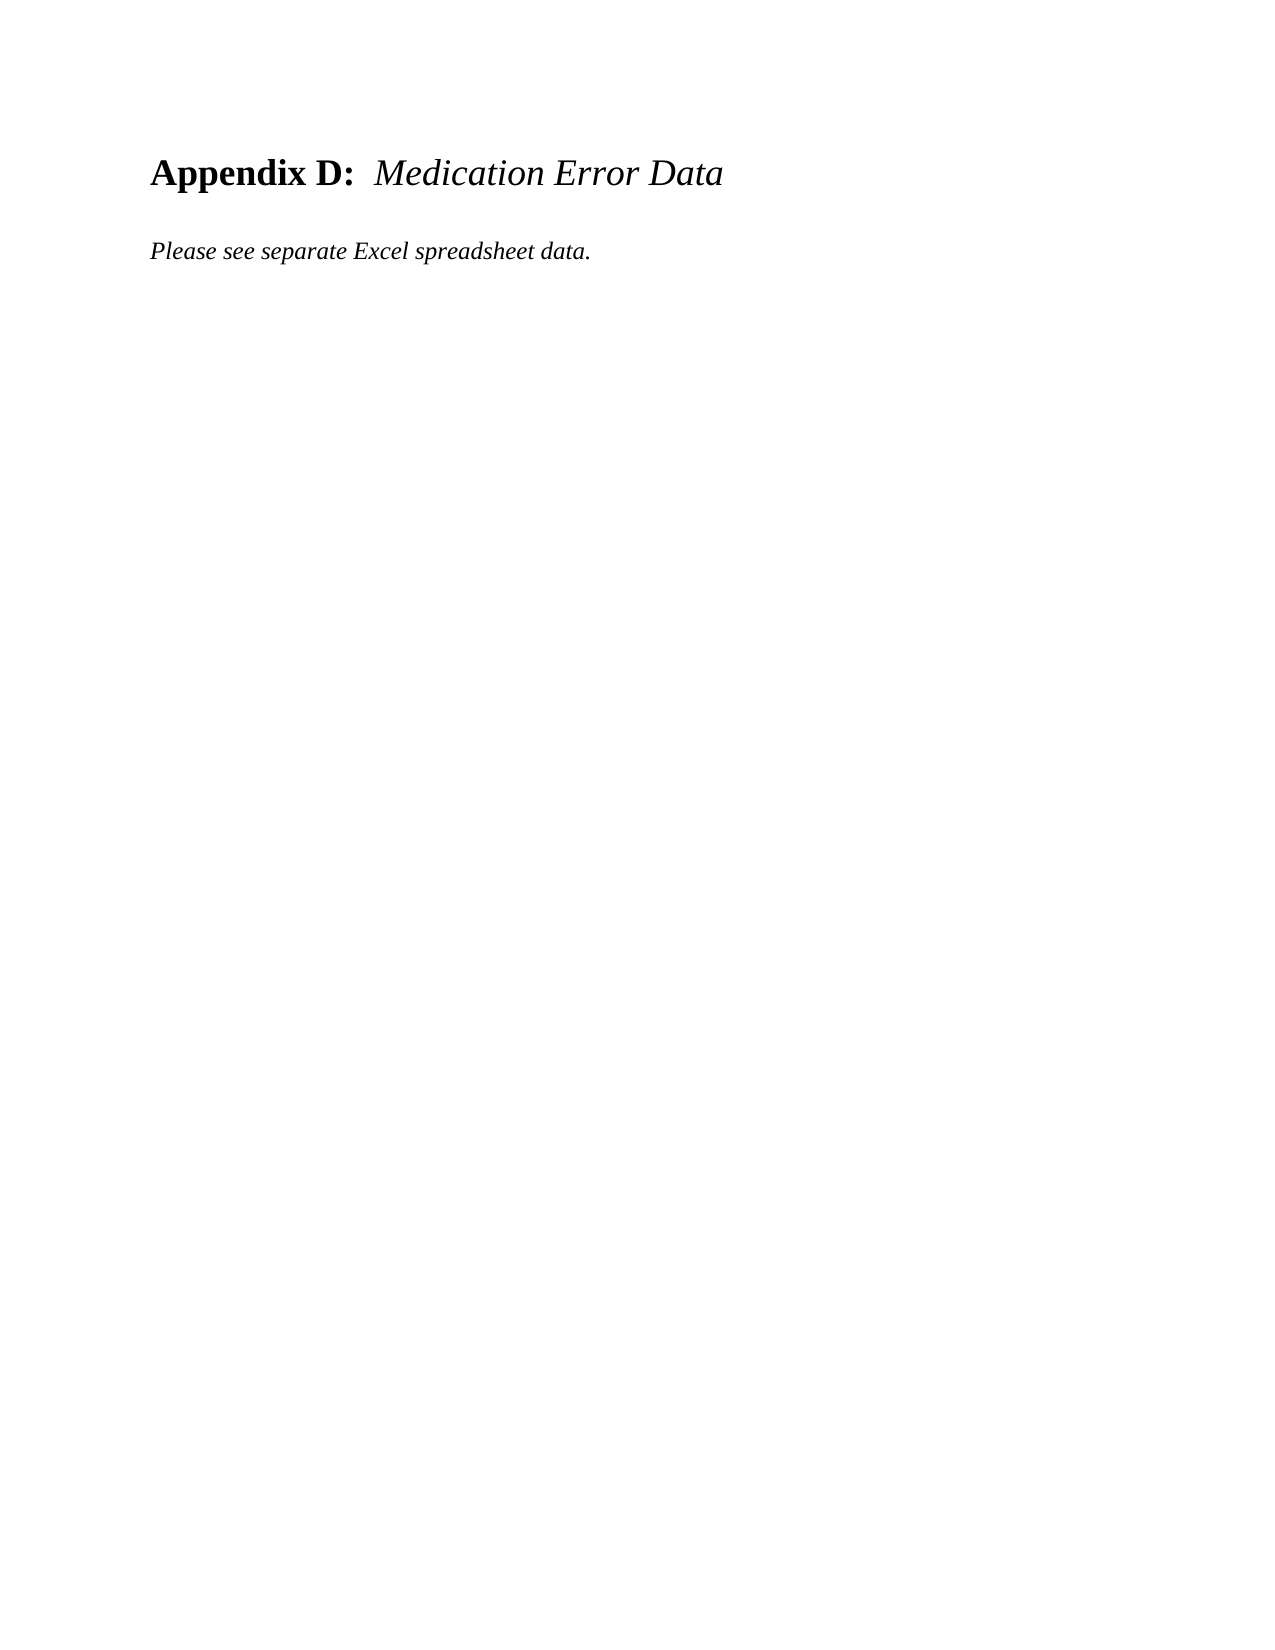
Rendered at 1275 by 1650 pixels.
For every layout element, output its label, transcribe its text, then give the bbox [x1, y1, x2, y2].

text Please see separate Excel spreadsheet data. [150, 236, 1125, 265]
text Appendix D: Medication Error Data [150, 150, 1125, 193]
